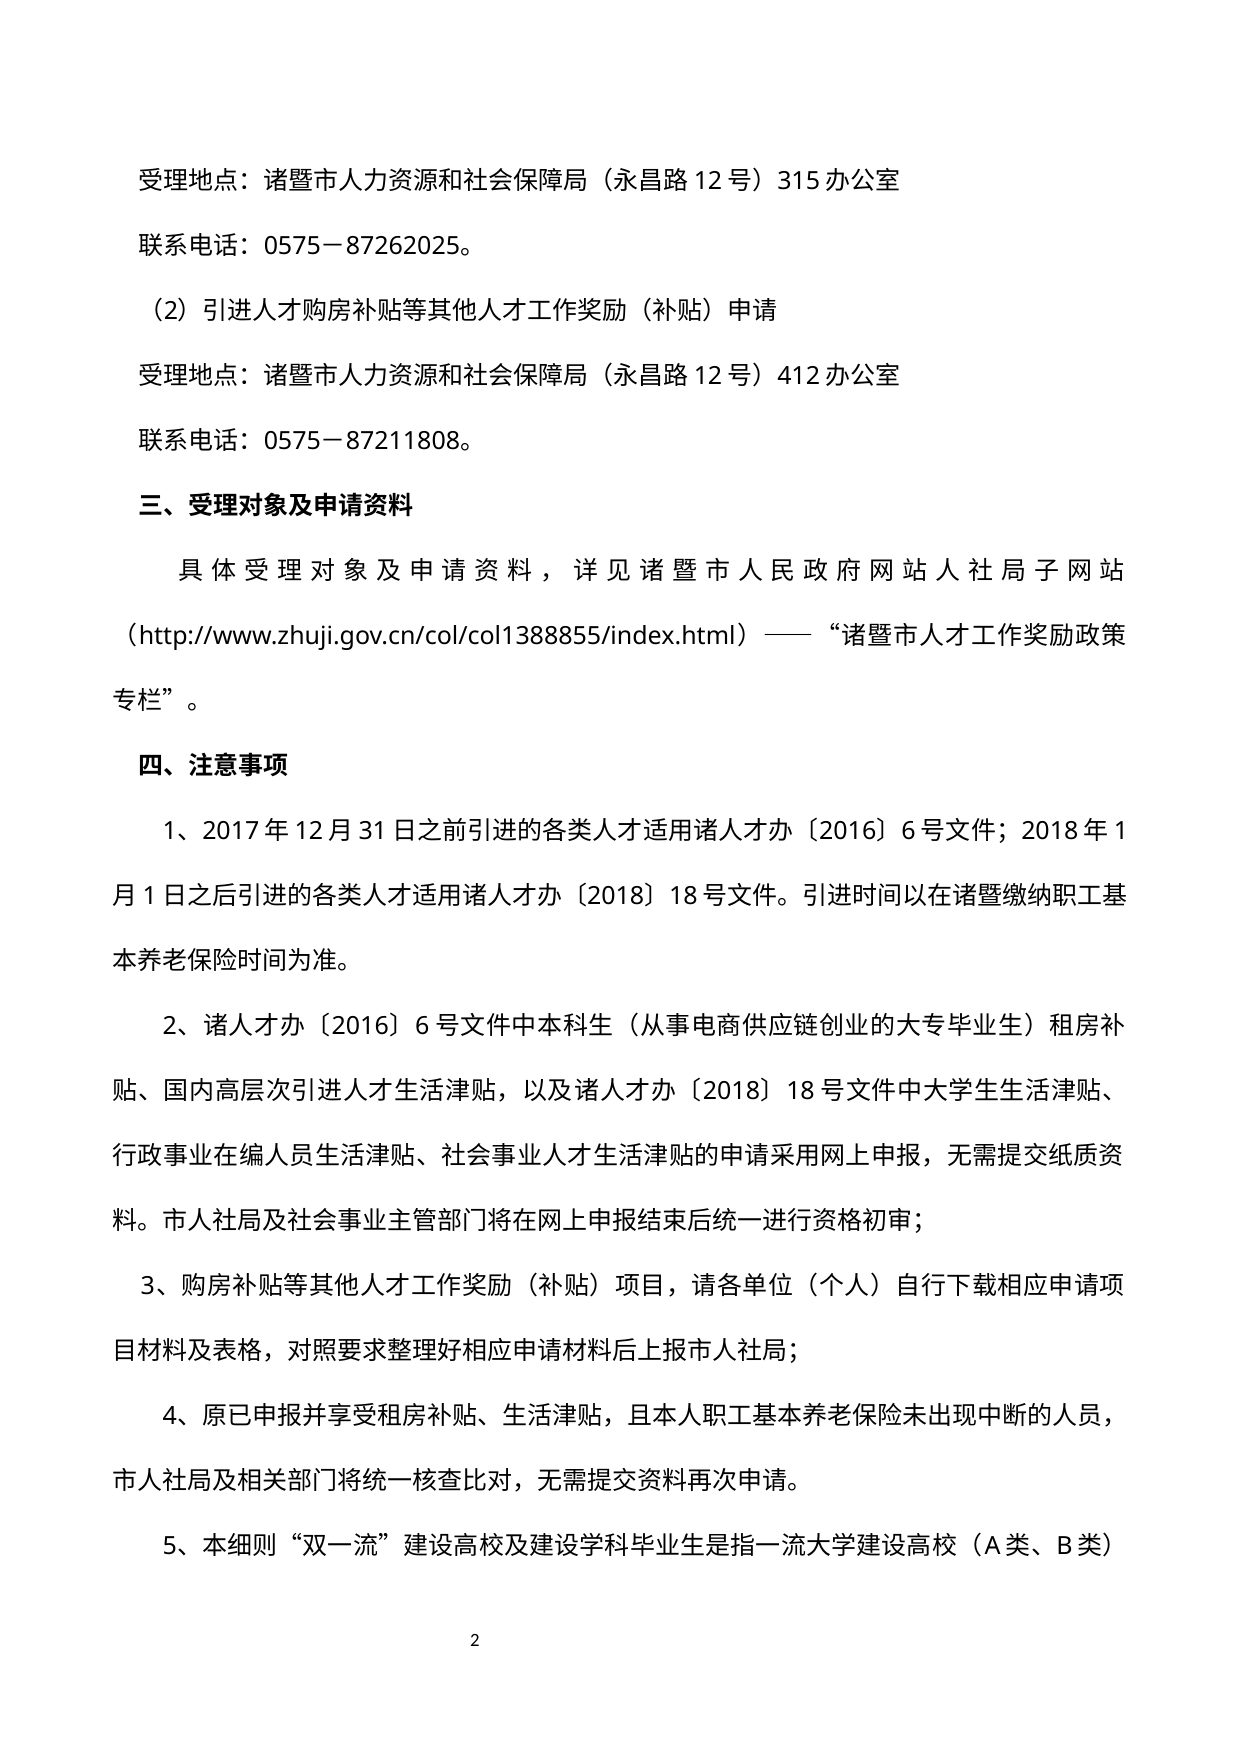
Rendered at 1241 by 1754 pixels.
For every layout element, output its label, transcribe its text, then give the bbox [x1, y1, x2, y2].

text （2）引进人才购房补贴等其他人才工作奖励（补贴）申请 [112, 276, 1128, 341]
text 受理地点：诸暨市人力资源和社会保障局（永昌路12号）412办公室 [112, 341, 1128, 406]
text 联系电话：0575－87211808。 [112, 406, 1128, 471]
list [112, 1511, 1128, 1576]
text 三、受理对象及申请资料 [112, 471, 1128, 536]
text 受理地点：诸暨市人力资源和社会保障局（永昌路12号）315办公室 [112, 146, 1128, 211]
text 具体受理对象及申请资料，详见诸暨市人民政府网站人社局子网站（http://www.zhuji.gov.cn/col/col1388855/index.html）——“诸暨市人才工作奖励政策专栏”。 [112, 536, 1128, 731]
list 原已申报并享受租房补贴、生活津贴，且本人职工基本养老保险未出现中断的人员，市人社局及相关部门将统一核查比对，无需提交资料再次申请。 [112, 1381, 1128, 1511]
text 1、2017年12月31日之前引进的各类人才适用诸人才办〔2016〕6号文件；2018年1月1日之后引进的各类人才适用诸人才办〔2018〕18号文件。引进时间以在诸暨缴纳职工基本养老保险时间为准。 [112, 796, 1128, 991]
text 联系电话：0575－87262025。 [112, 211, 1128, 276]
text 3、购房补贴等其他人才工作奖励（补贴）项目，请各单位（个人）自行下载相应申请项目材料及表格，对照要求整理好相应申请材料后上报市人社局； [112, 1251, 1128, 1381]
text 四、注意事项 [112, 731, 1128, 796]
text 2、诸人才办〔2016〕6号文件中本科生（从事电商供应链创业的大专毕业生）租房补贴、国内高层次引进人才生活津贴，以及诸人才办〔2018〕18号文件中大学生生活津贴、行政事业在编人员生活津贴、社会事业人才生活津贴的申请采用网上申报，无需提交纸质资料。市人社局及社会事业主管部门将在网上申报结束后统一进行资格初审； [112, 991, 1128, 1251]
